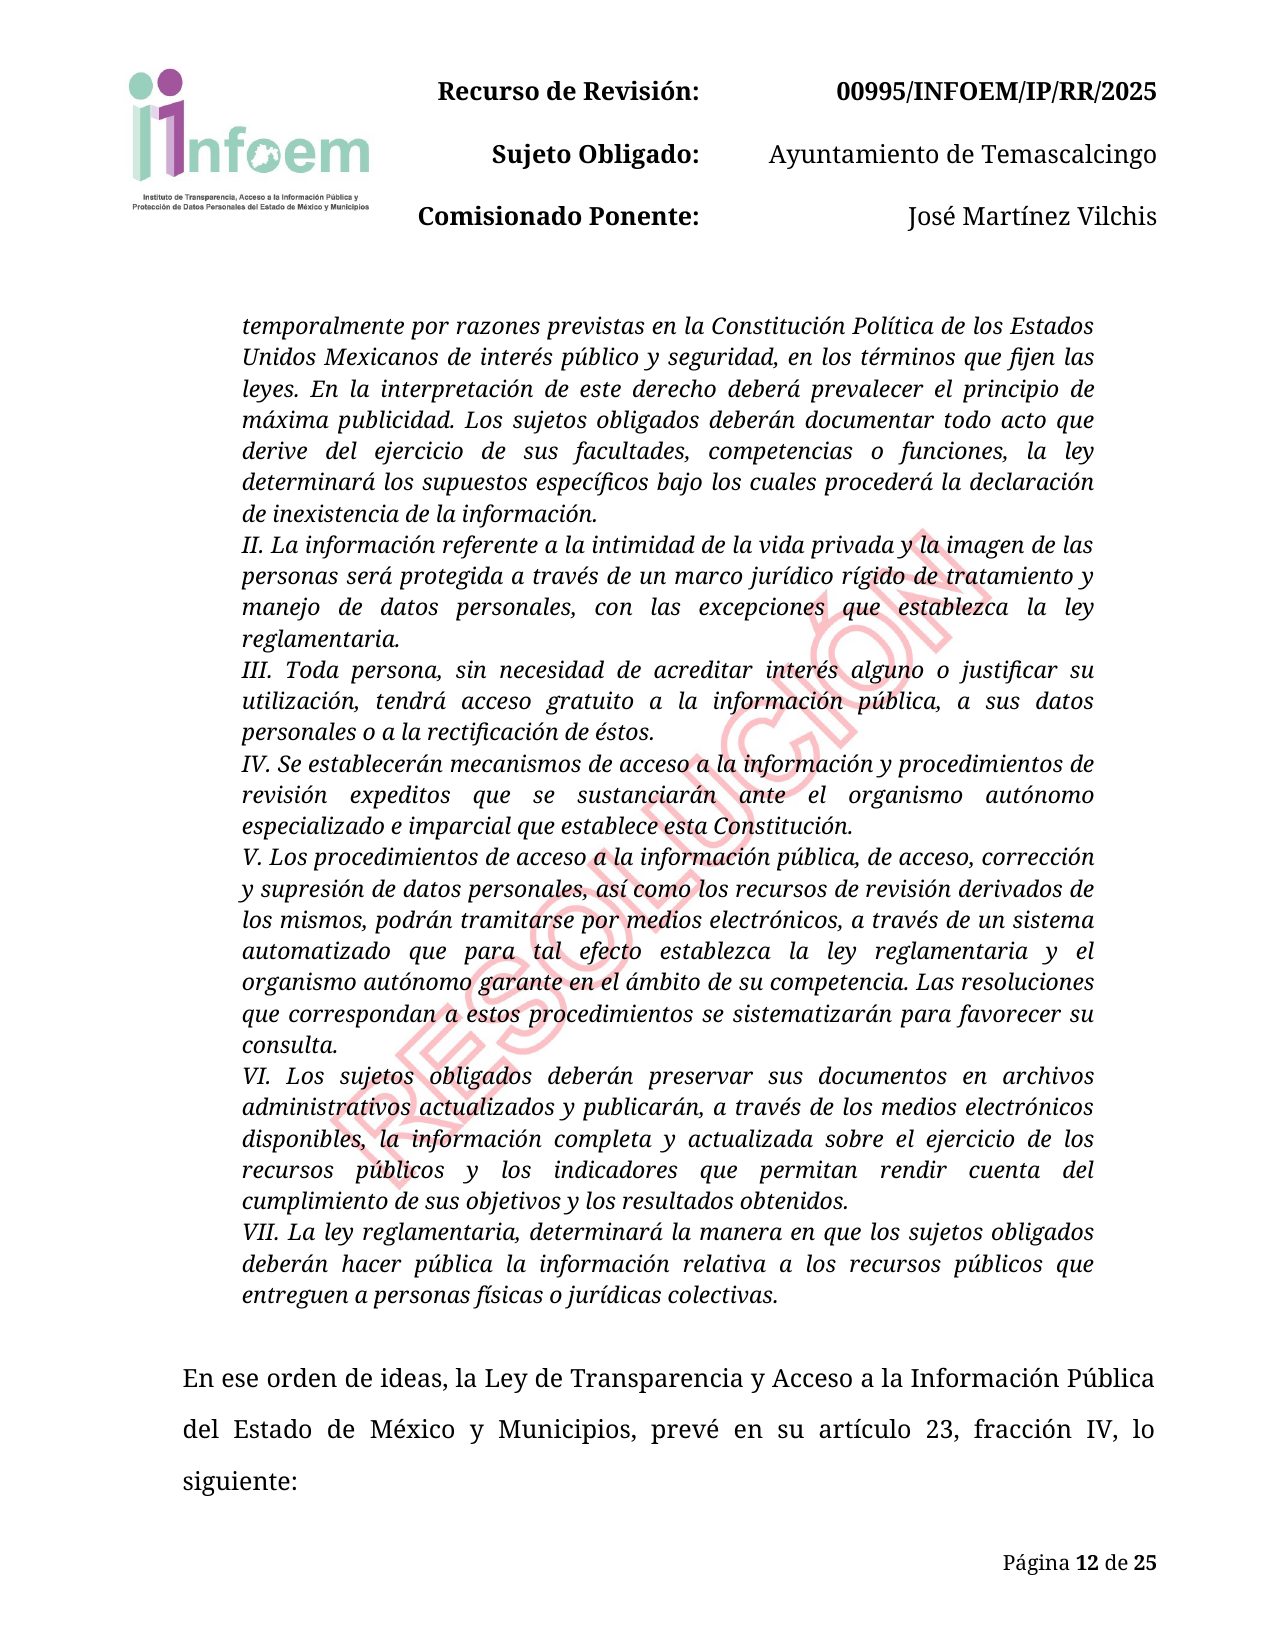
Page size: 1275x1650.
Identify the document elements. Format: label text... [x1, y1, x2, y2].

text II. La información referente a la intimidad de la vida privada y la imagen de las personas será protegida a través de un marco jurídico rígido de tratamiento y manejo de datos personales, con las excepciones que establezca la ley reglamentaria. [242, 529, 1098, 654]
picture [9, 8, 1275, 1650]
text V. Los procedimientos de acceso a la información pública, de acceso, corrección y supresión de datos personales, así como los recursos de revisión derivados de los mismos, podrán tramitarse por medios electrónicos, a través de un sistema automatizado que para tal efecto establezca la ley reglamentaria y el organismo autónomo garante en el ámbito de su competencia. Las resoluciones que correspondan a estos procedimientos se sistematizarán para favorecer su consulta. [242, 841, 1098, 1060]
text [242, 310, 1098, 529]
text IV. Se establecerán mecanismos de acceso a la información y procedimientos de revisión expeditos que se sustanciarán ante el organismo autónomo especializado e imparcial que establece esta Constitución. [242, 748, 1098, 841]
text En ese orden de ideas, la Ley de Transparencia y Acceso a la Información Pública del Estado de México y Municipios, prevé en su artículo 23, fracción IV, lo siguiente: [182, 1361, 1157, 1497]
text III. Toda persona, sin necesidad de acreditar interés alguno o justificar su utilización, tendrá acceso gratuito a la información pública, a sus datos personales o a la rectificación de éstos. [242, 654, 1098, 748]
text VII. La ley reglamentaria, determinará la manera en que los sujetos obligados deberán hacer pública la información relativa a los recursos públicos que entreguen a personas físicas o jurídicas colectivas. [242, 1216, 1098, 1310]
text VI. Los sujetos obligados deberán preservar sus documentos en archivos administrativos actualizados y publicarán, a través de los medios electrónicos disponibles, la información completa y actualizada sobre el ejercicio de los recursos públicos y los indicadores que permitan rendir cuenta del cumplimiento de sus objetivos y los resultados obtenidos. [242, 1060, 1098, 1216]
